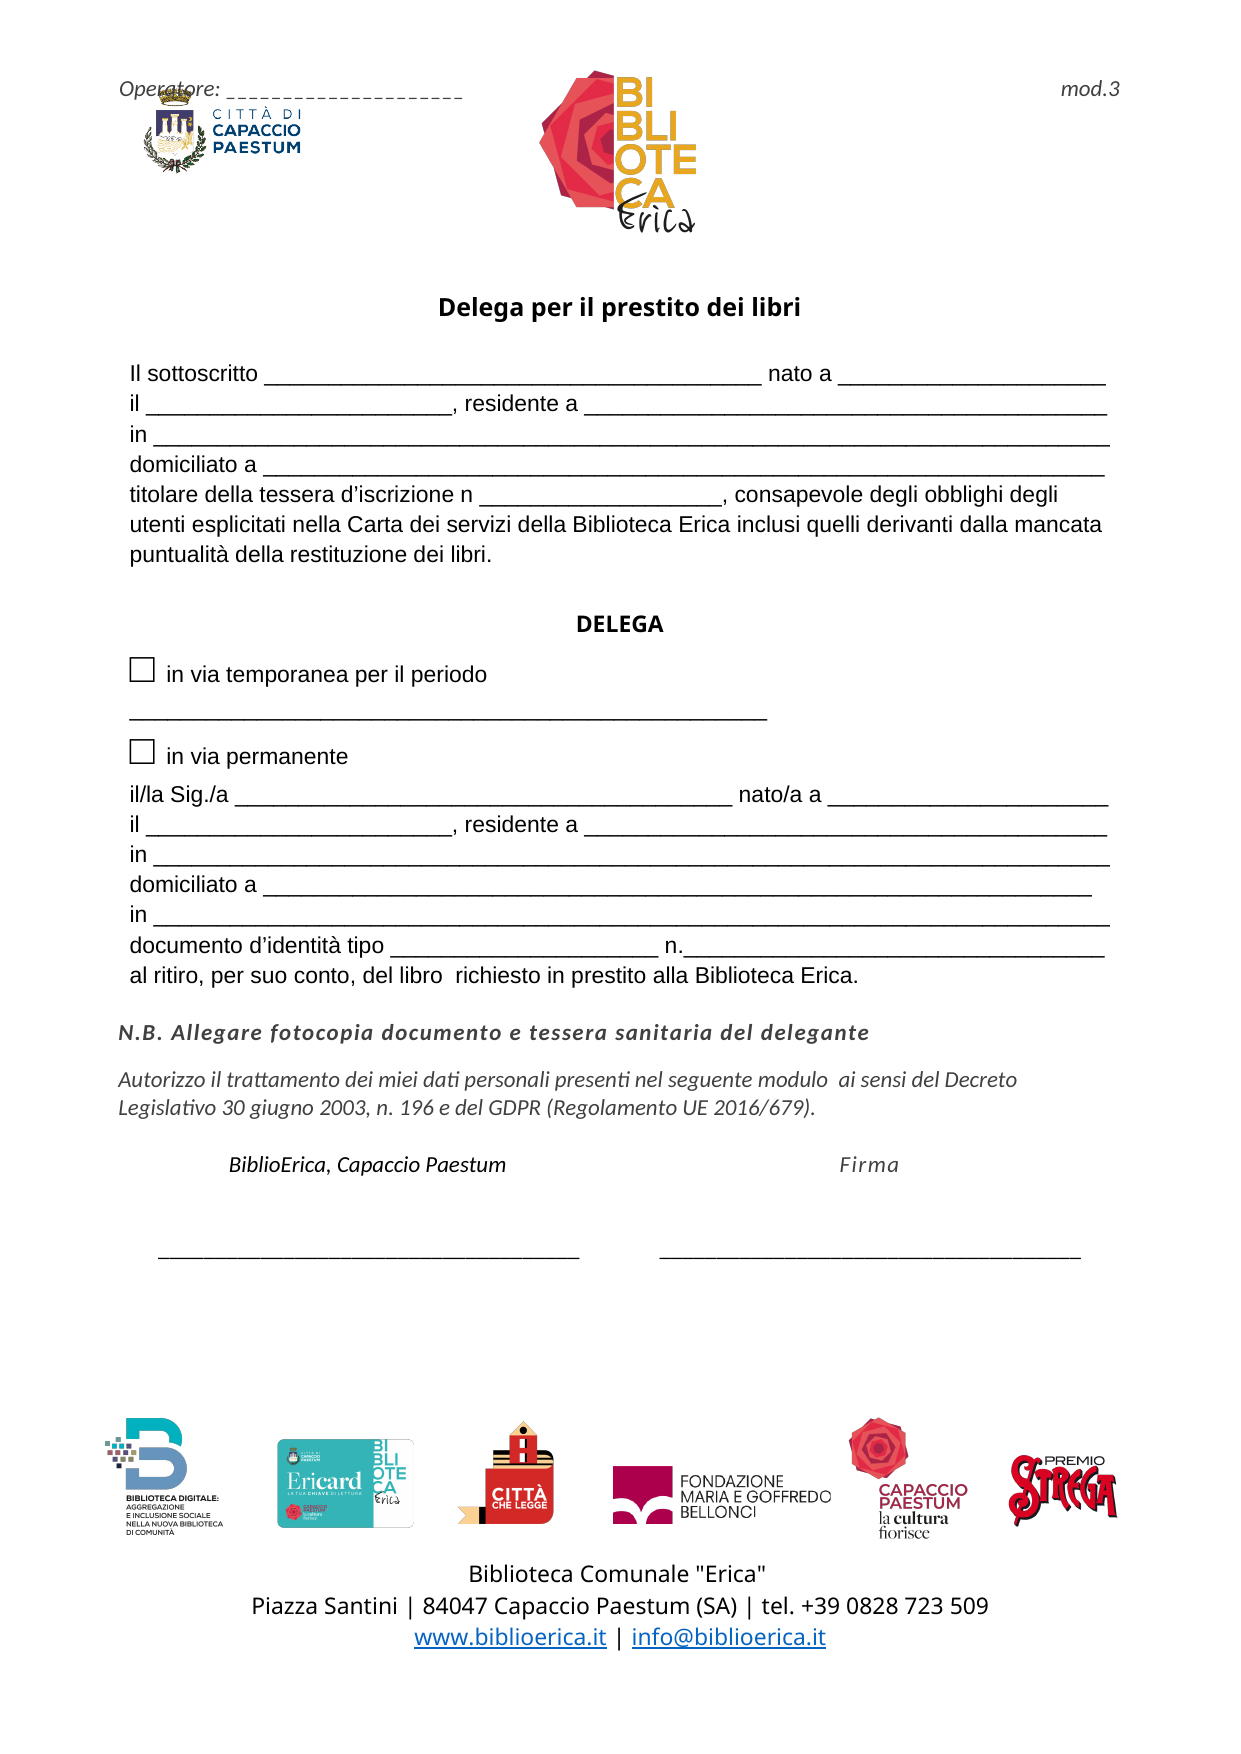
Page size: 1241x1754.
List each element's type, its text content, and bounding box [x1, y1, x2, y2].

picture [277, 1439, 414, 1528]
table_header BiblioErica, Capaccio Paestum _____________________________________ [118, 1150, 619, 1290]
picture [843, 1413, 973, 1543]
text Autorizzo il trattamento dei miei dati personali presenti nel seguente modulo ai sensi del Decreto Legislativo 30 giugno 2003, n. 196 e del GDPR (Regolamento UE 2016/679). [118, 1065, 1122, 1121]
picture [122, 88, 132, 94]
picture [187, 88, 193, 95]
subtitle N.B. Allegare fotocopia documento e tessera sanitaria del delegante [118, 1018, 1122, 1046]
table_header Delega per il prestito dei libri Il sottoscritto _______________________________________ nato a _____________________ il ________________________, residente a _________________________________________ in ___________________________________________________________________________ domiciliato a __________________________________________________________________ titolare della tessera d’iscrizione n ___________________, consapevole degli obblighi degli utenti esplicitati nella Carta dei servizi della Biblioteca Erica inclusi quelli derivanti dalla mancata puntualità della restituzione dei libri. DELEGA □ in via temporanea per il periodo __________________________________________________ □ in via permanente il/la Sig./a _______________________________________ nato/a a ______________________ il ________________________, residente a _________________________________________ in ___________________________________________________________________________ domiciliato a _________________________________________________________________ in ___________________________________________________________________________ documento d’identità tipo _____________________ n._________________________________ al ritiro, per suo conto, del libro richiesto in prestito alla Biblioteca Erica. [118, 290, 1121, 1018]
table_header Firma _____________________________________ [620, 1150, 1121, 1290]
picture [997, 1425, 1129, 1557]
picture [112, 88, 332, 174]
picture [447, 1413, 565, 1532]
picture [612, 1466, 831, 1524]
picture [101, 1413, 226, 1539]
picture [528, 62, 707, 241]
